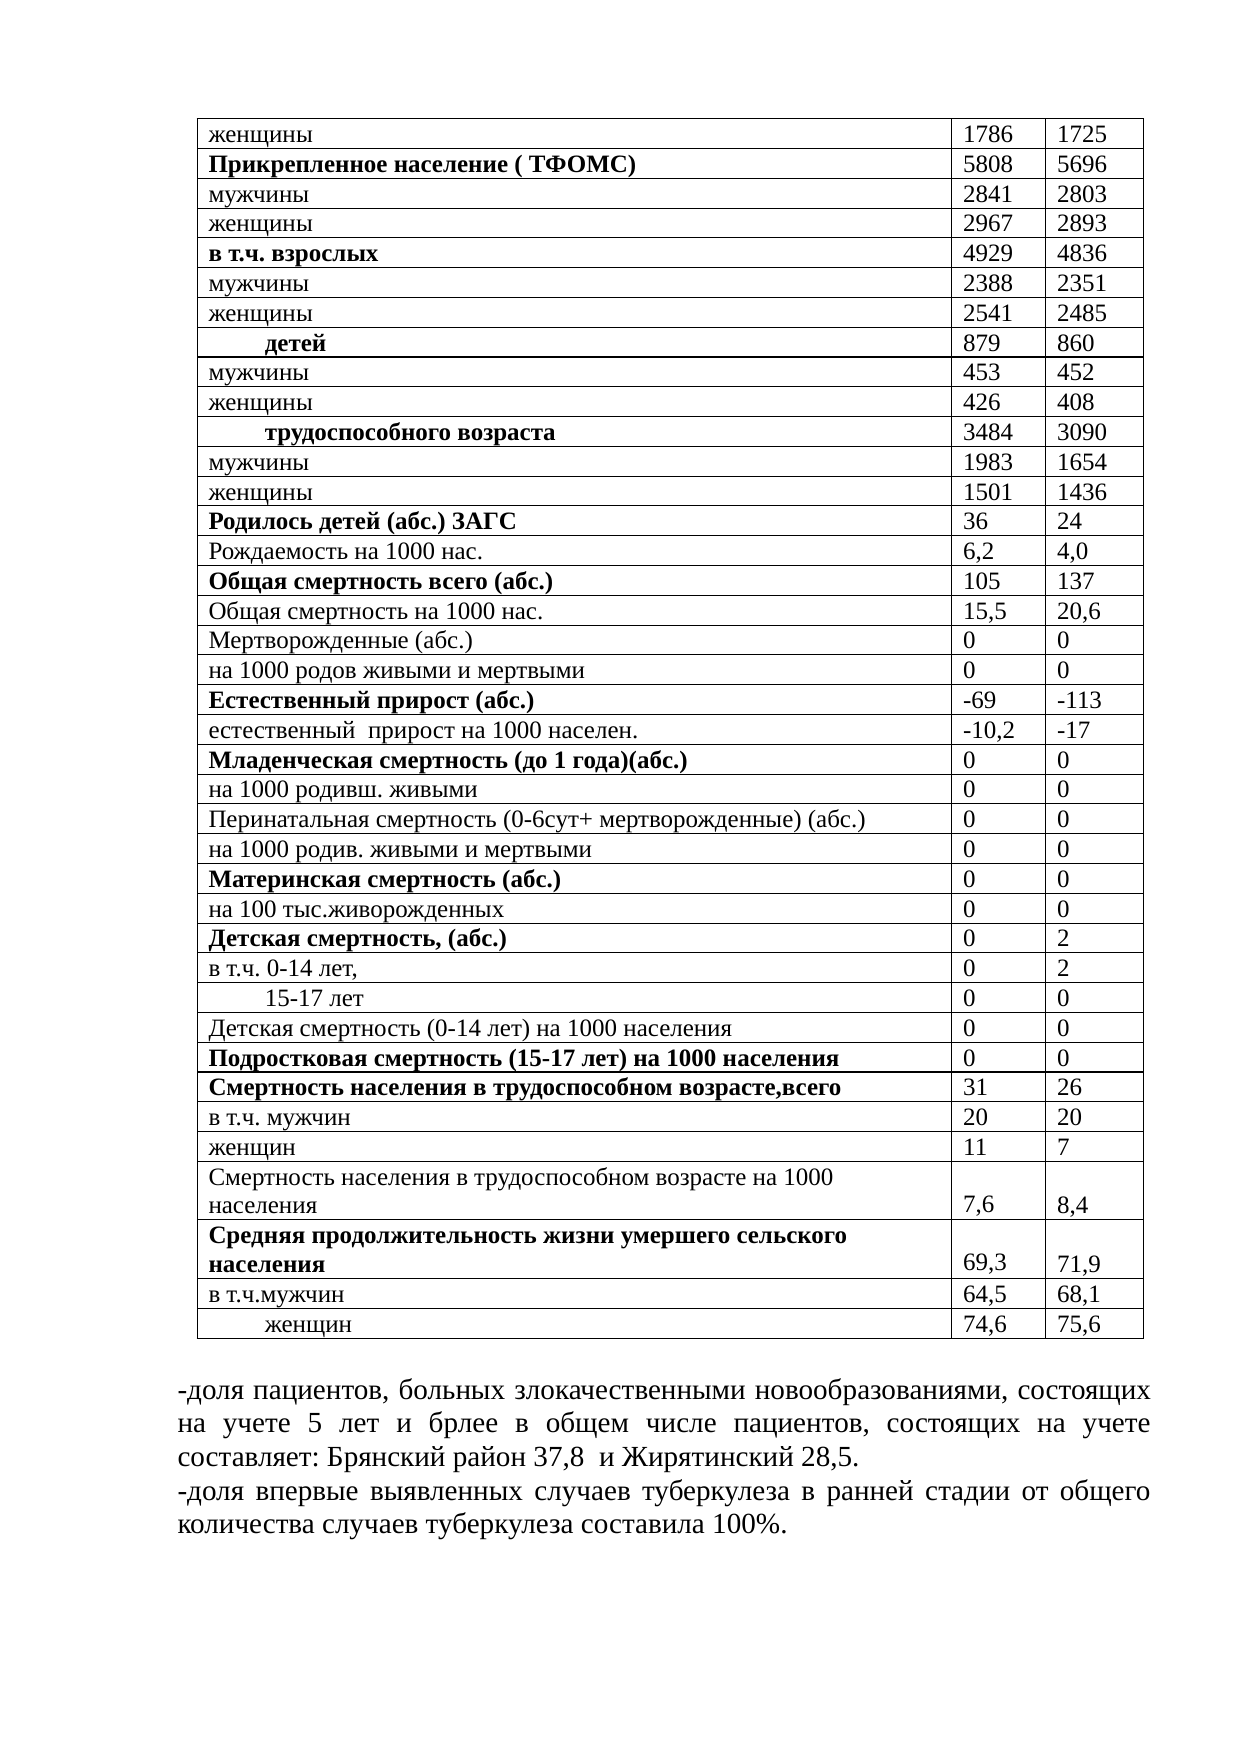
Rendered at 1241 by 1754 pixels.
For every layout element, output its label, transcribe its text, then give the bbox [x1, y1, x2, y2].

table_cell 408 [1046, 387, 1143, 416]
table_cell 15,5 [952, 596, 1045, 624]
table_cell 0 [952, 626, 1045, 654]
text -доля пациентов, больных злокачественными новообразованиями, состоящих на учете 5 лет и брлее в общем числе пациентов, состоящих на учете составляет: Брянский район 37,8 и Жирятинский 28,5. [177, 1372, 1152, 1473]
table_cell Младенческая смертность (до 1 года)(абс.) [198, 745, 951, 773]
table_cell 0 [1046, 655, 1143, 684]
table_cell 879 [952, 328, 1045, 356]
table_cell 20,6 [1046, 596, 1143, 624]
table_cell Детская смертность (0-14 лет) на 1000 населения [198, 1013, 951, 1042]
table_cell мужчины [198, 179, 951, 207]
table_cell 2541 [952, 298, 1045, 327]
table_cell 1983 [952, 447, 1045, 476]
table_cell 4,0 [1046, 536, 1143, 565]
table_cell 1436 [1046, 477, 1143, 505]
table_cell 0 [952, 894, 1045, 922]
table_cell Подростковая смертность (15-17 лет) на 1000 населения [198, 1043, 951, 1071]
table_cell 2485 [1046, 298, 1143, 327]
table_cell 1786 [952, 119, 1045, 148]
table_cell мужчины [198, 268, 951, 297]
table_cell -113 [1046, 685, 1143, 714]
table_cell 0 [952, 655, 1045, 684]
table_cell 0 [1046, 1013, 1143, 1042]
table_cell 20 [1046, 1102, 1143, 1131]
table_cell 105 [952, 566, 1045, 595]
table_cell Прикрепленное население ( ТФОМС) [198, 149, 951, 178]
table_cell женщины [198, 209, 951, 237]
table_cell на 100 тыс.живорожденных [198, 894, 951, 922]
table_cell -17 [1046, 715, 1143, 744]
table_cell 26 [1046, 1073, 1143, 1101]
text -доля впервые выявленных случаев туберкулеза в ранней стадии от общего количества случаев туберкулеза составила 100%. [177, 1473, 1152, 1540]
table_cell 0 [1046, 894, 1143, 922]
table_cell 2967 [952, 209, 1045, 237]
table_cell 2803 [1046, 179, 1143, 207]
table_cell 0 [1046, 864, 1143, 893]
table_cell Смертность населения в трудоспособном возрасте,всего [198, 1073, 951, 1101]
table_cell 69,3 [952, 1220, 1045, 1278]
table_cell 31 [952, 1073, 1045, 1101]
table_cell 74,6 [952, 1309, 1045, 1337]
table_cell 36 [952, 506, 1045, 535]
table_cell женщин [198, 1309, 951, 1337]
table_cell 0 [952, 924, 1045, 952]
table_cell женщины [198, 298, 951, 327]
table_cell Материнская смертность (абс.) [198, 864, 951, 893]
table_cell 2841 [952, 179, 1045, 207]
table_cell 68,1 [1046, 1279, 1143, 1308]
table_cell 453 [952, 358, 1045, 386]
table_cell 20 [952, 1102, 1045, 1131]
table_cell 0 [952, 864, 1045, 893]
table_cell 0 [1046, 775, 1143, 803]
table_cell 3090 [1046, 417, 1143, 446]
table_cell женщины [198, 387, 951, 416]
table_cell женщин [198, 1132, 951, 1161]
table_cell 0 [1046, 834, 1143, 863]
table_cell 4836 [1046, 238, 1143, 267]
table_cell 24 [1046, 506, 1143, 535]
table_cell мужчины [198, 358, 951, 386]
table_cell 5696 [1046, 149, 1143, 178]
table_cell 3484 [952, 417, 1045, 446]
table_cell 452 [1046, 358, 1143, 386]
table_cell 0 [952, 804, 1045, 833]
table_cell Смертность населения в трудоспособном возрасте на 1000 населения [198, 1162, 951, 1219]
table_cell 0 [1046, 1043, 1143, 1071]
table_cell 4929 [952, 238, 1045, 267]
table_cell детей [198, 328, 951, 356]
table_cell 7 [1046, 1132, 1143, 1161]
table_cell Общая смертность всего (абс.) [198, 566, 951, 595]
table_cell 2388 [952, 268, 1045, 297]
table_cell 426 [952, 387, 1045, 416]
table_cell 75,6 [1046, 1309, 1143, 1337]
table_cell в т.ч.мужчин [198, 1279, 951, 1308]
table_cell 64,5 [952, 1279, 1045, 1308]
table_cell 0 [1046, 745, 1143, 773]
table_cell в т.ч. мужчин [198, 1102, 951, 1131]
table_cell 0 [1046, 804, 1143, 833]
table_cell на 1000 родив. живыми и мертвыми [198, 834, 951, 863]
table_cell в т.ч. взрослых [198, 238, 951, 267]
table_cell Родилось детей (абс.) ЗАГС [198, 506, 951, 535]
table_cell 0 [952, 1043, 1045, 1071]
table_cell 2893 [1046, 209, 1143, 237]
table_cell Общая смертность на 1000 нас. [198, 596, 951, 624]
table_cell женщины [198, 119, 951, 148]
table_cell женщины [198, 477, 951, 505]
table_cell 1501 [952, 477, 1045, 505]
table_cell на 1000 родивш. живыми [198, 775, 951, 803]
table_cell 0 [1046, 626, 1143, 654]
table_cell Средняя продолжительность жизни умершего сельского населения [198, 1220, 951, 1278]
table_cell 6,2 [952, 536, 1045, 565]
table_cell -10,2 [952, 715, 1045, 744]
table_cell 0 [952, 1013, 1045, 1042]
table_cell на 1000 родов живыми и мертвыми [198, 655, 951, 684]
table_cell 71,9 [1046, 1220, 1143, 1278]
table_cell 0 [952, 983, 1045, 1012]
table_cell в т.ч. 0-14 лет, [198, 953, 951, 982]
table_cell мужчины [198, 447, 951, 476]
table_cell 0 [952, 775, 1045, 803]
table_cell -69 [952, 685, 1045, 714]
table_cell 2 [1046, 953, 1143, 982]
table_cell 137 [1046, 566, 1143, 595]
table_cell естественный прирост на 1000 населен. [198, 715, 951, 744]
table_cell трудоспособного возраста [198, 417, 951, 446]
table_cell 2 [1046, 924, 1143, 952]
table_cell Детская смертность, (абс.) [198, 924, 951, 952]
table_cell 0 [1046, 983, 1143, 1012]
table_cell 0 [952, 745, 1045, 773]
table_cell 0 [952, 834, 1045, 863]
table_cell 15-17 лет [198, 983, 951, 1012]
table_cell 7,6 [952, 1162, 1045, 1219]
table_cell 1725 [1046, 119, 1143, 148]
table_cell 0 [952, 953, 1045, 982]
table_cell 11 [952, 1132, 1045, 1161]
table_cell Рождаемость на 1000 нас. [198, 536, 951, 565]
table_cell 8,4 [1046, 1162, 1143, 1219]
table_cell Естественный прирост (абс.) [198, 685, 951, 714]
table_cell Перинатальная смертность (0-6сут+ мертворожденные) (абс.) [198, 804, 951, 833]
table_cell 5808 [952, 149, 1045, 178]
table_cell Мертворожденные (абс.) [198, 626, 951, 654]
table_cell 1654 [1046, 447, 1143, 476]
table_cell 860 [1046, 328, 1143, 356]
table_cell 2351 [1046, 268, 1143, 297]
